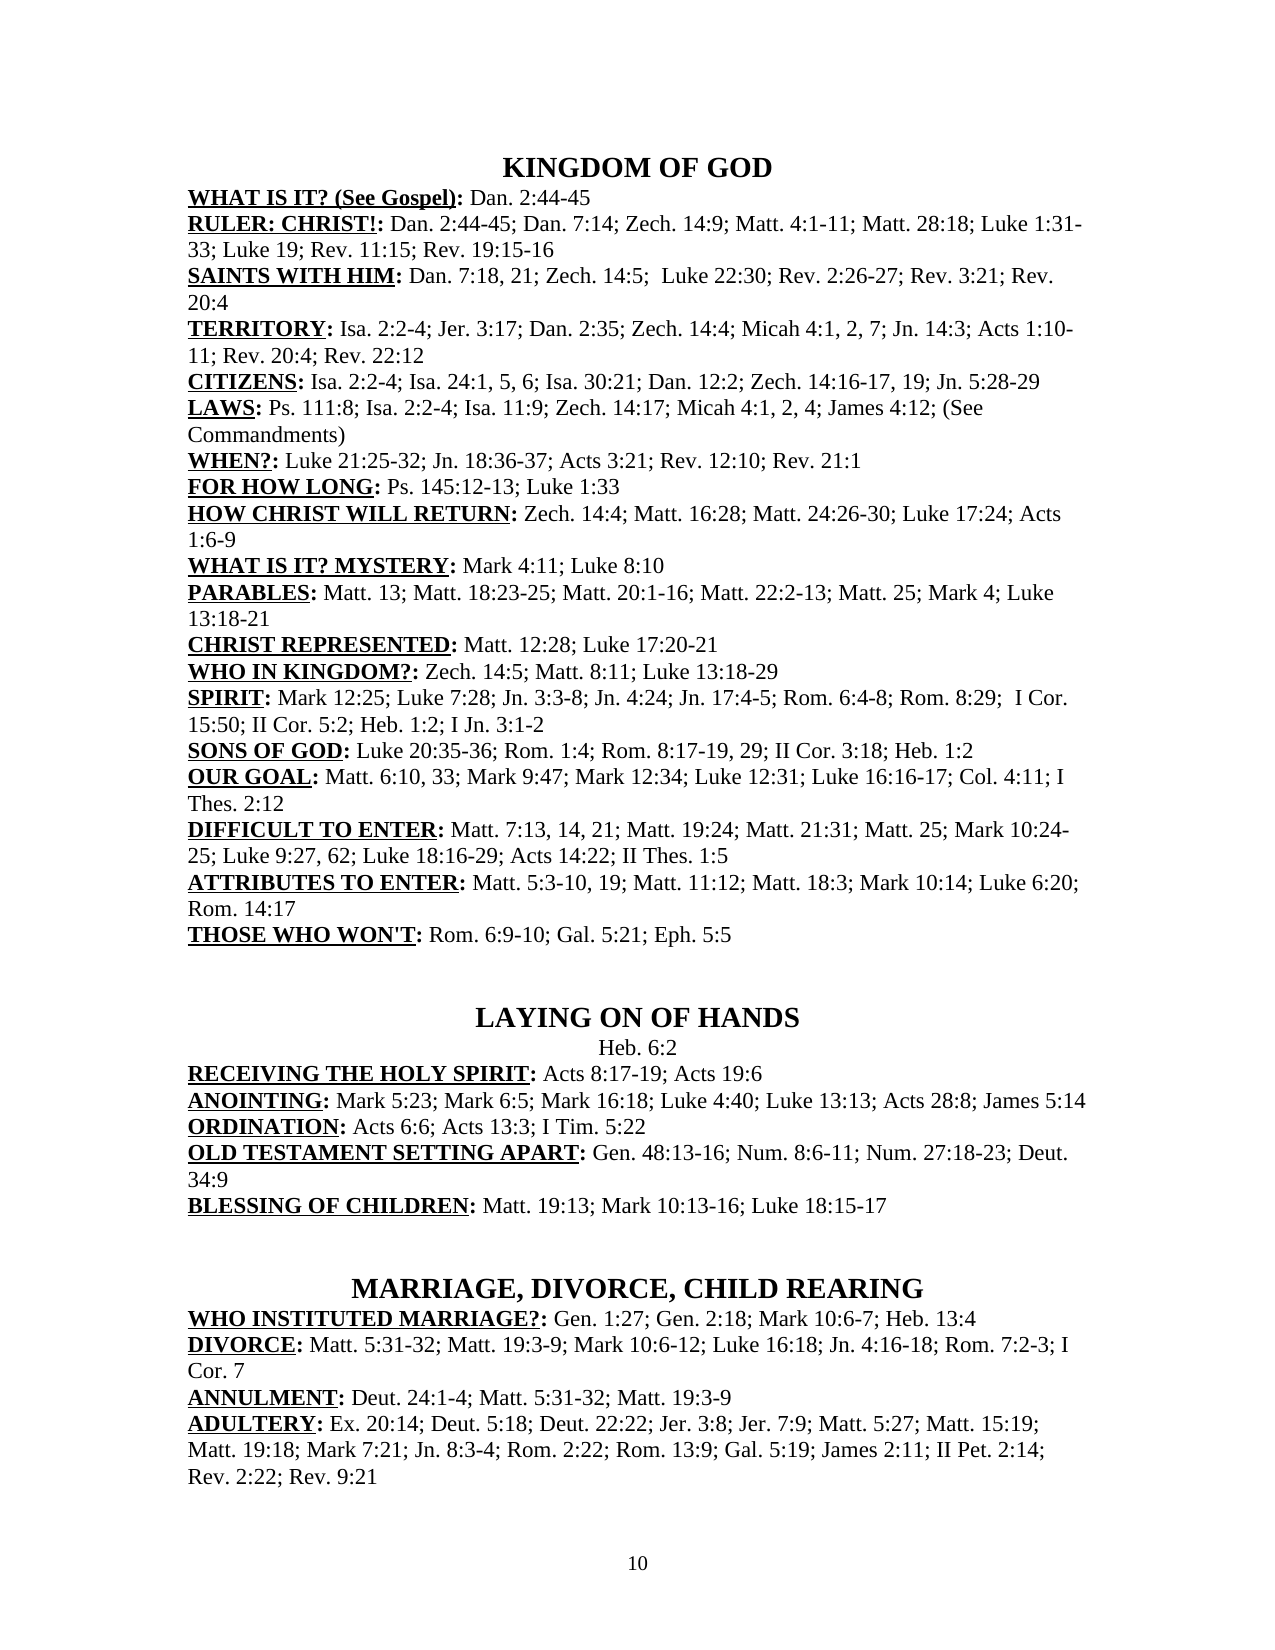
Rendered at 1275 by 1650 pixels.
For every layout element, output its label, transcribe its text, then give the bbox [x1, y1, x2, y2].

text LAWS: Ps. 111:8; Isa. 2:2-4; Isa. 11:9; Zech. 14:17; Micah 4:1, 2, 4; James 4:12; (See Commandments) [187, 394, 1087, 447]
text WHAT IS IT? MYSTERY: Mark 4:11; Luke 8:10 [187, 552, 1087, 579]
text CITIZENS: Isa. 2:2-4; Isa. 24:1, 5, 6; Isa. 30:21; Dan. 12:2; Zech. 14:16-17, 19; Jn. 5:28-29 [187, 368, 1087, 394]
text WHEN?: Luke 21:25-32; Jn. 18:36-37; Acts 3:21; Rev. 12:10; Rev. 21:1 [187, 447, 1087, 473]
text MARRIAGE, DIVORCE, CHILD REARING [187, 1271, 1087, 1305]
text ORDINATION: Acts 6:6; Acts 13:3; I Tim. 5:22 [187, 1113, 1087, 1139]
text HOW CHRIST WILL RETURN: Zech. 14:4; Matt. 16:28; Matt. 24:26-30; Luke 17:24; Acts 1:6-9 [187, 500, 1087, 552]
text LAYING ON OF HANDS [187, 1001, 1087, 1034]
text WHO IN KINGDOM?: Zech. 14:5; Matt. 8:11; Luke 13:18-29 [187, 658, 1087, 684]
text PARABLES: Matt. 13; Matt. 18:23-25; Matt. 20:1-16; Matt. 22:2-13; Matt. 25; Mark 4; Luke 13:18-21 [187, 579, 1087, 632]
text CHRIST REPRESENTED: Matt. 12:28; Luke 17:20-21 [187, 632, 1087, 658]
text FOR HOW LONG: Ps. 145:12-13; Luke 1:33 [187, 473, 1087, 500]
text ANNULMENT: Deut. 24:1-4; Matt. 5:31-32; Matt. 19:3-9 [187, 1384, 1087, 1410]
text TERRITORY: Isa. 2:2-4; Jer. 3:17; Dan. 2:35; Zech. 14:4; Micah 4:1, 2, 7; Jn. 14:3; Acts 1:10-11; Rev. 20:4; Rev. 22:12 [187, 315, 1087, 368]
text ANOINTING: Mark 5:23; Mark 6:5; Mark 16:18; Luke 4:40; Luke 13:13; Acts 28:8; James 5:14 [187, 1087, 1087, 1113]
text RULER: CHRIST!: Dan. 2:44-45; Dan. 7:14; Zech. 14:9; Matt. 4:1-11; Matt. 28:18; Luke 1:31-33; Luke 19; Rev. 11:15; Rev. 19:15-16 [187, 210, 1087, 263]
text SONS OF GOD: Luke 20:35-36; Rom. 1:4; Rom. 8:17-19, 29; II Cor. 3:18; Heb. 1:2 [187, 737, 1087, 763]
text SPIRIT: Mark 12:25; Luke 7:28; Jn. 3:3-8; Jn. 4:24; Jn. 17:4-5; Rom. 6:4-8; Rom. 8:29; I Cor. 15:50; II Cor. 5:2; Heb. 1:2; I Jn. 3:1-2 [187, 684, 1087, 737]
text WHAT IS IT? (See Gospel): Dan. 2:44-45 [187, 183, 1087, 210]
text SAINTS WITH HIM: Dan. 7:18, 21; Zech. 14:5; Luke 22:30; Rev. 2:26-27; Rev. 3:21; Rev. 20:4 [187, 263, 1087, 315]
text ATTRIBUTES TO ENTER: Matt. 5:3-10, 19; Matt. 11:12; Matt. 18:3; Mark 10:14; Luke 6:20; Rom. 14:17 [187, 869, 1087, 921]
text Heb. 6:2 [187, 1034, 1087, 1060]
text OLD TESTAMENT SETTING APART: Gen. 48:13-16; Num. 8:6-11; Num. 27:18-23; Deut. 34:9 [187, 1139, 1087, 1192]
text KINGDOM OF GOD [187, 150, 1087, 183]
text RECEIVING THE HOLY SPIRIT: Acts 8:17-19; Acts 19:6 [187, 1060, 1087, 1087]
text OUR GOAL: Matt. 6:10, 33; Mark 9:47; Mark 12:34; Luke 12:31; Luke 16:16-17; Col. 4:11; I Thes. 2:12 [187, 763, 1087, 816]
text WHO INSTITUTED MARRIAGE?: Gen. 1:27; Gen. 2:18; Mark 10:6-7; Heb. 13:4 [187, 1305, 1087, 1331]
text DIVORCE: Matt. 5:31-32; Matt. 19:3-9; Mark 10:6-12; Luke 16:18; Jn. 4:16-18; Rom. 7:2-3; I Cor. 7 [187, 1331, 1087, 1384]
text BLESSING OF CHILDREN: Matt. 19:13; Mark 10:13-16; Luke 18:15-17 [187, 1192, 1087, 1218]
text ADULTERY: Ex. 20:14; Deut. 5:18; Deut. 22:22; Jer. 3:8; Jer. 7:9; Matt. 5:27; Matt. 15:19; Matt. 19:18; Mark 7:21; Jn. 8:3-4; Rom. 2:22; Rom. 13:9; Gal. 5:19; James 2:11; II Pet. 2:14; Rev. 2:22; Rev. 9:21 [187, 1410, 1087, 1489]
text DIFFICULT TO ENTER: Matt. 7:13, 14, 21; Matt. 19:24; Matt. 21:31; Matt. 25; Mark 10:24-25; Luke 9:27, 62; Luke 18:16-29; Acts 14:22; II Thes. 1:5 [187, 816, 1087, 869]
text THOSE WHO WON'T: Rom. 6:9-10; Gal. 5:21; Eph. 5:5 [187, 921, 1087, 948]
